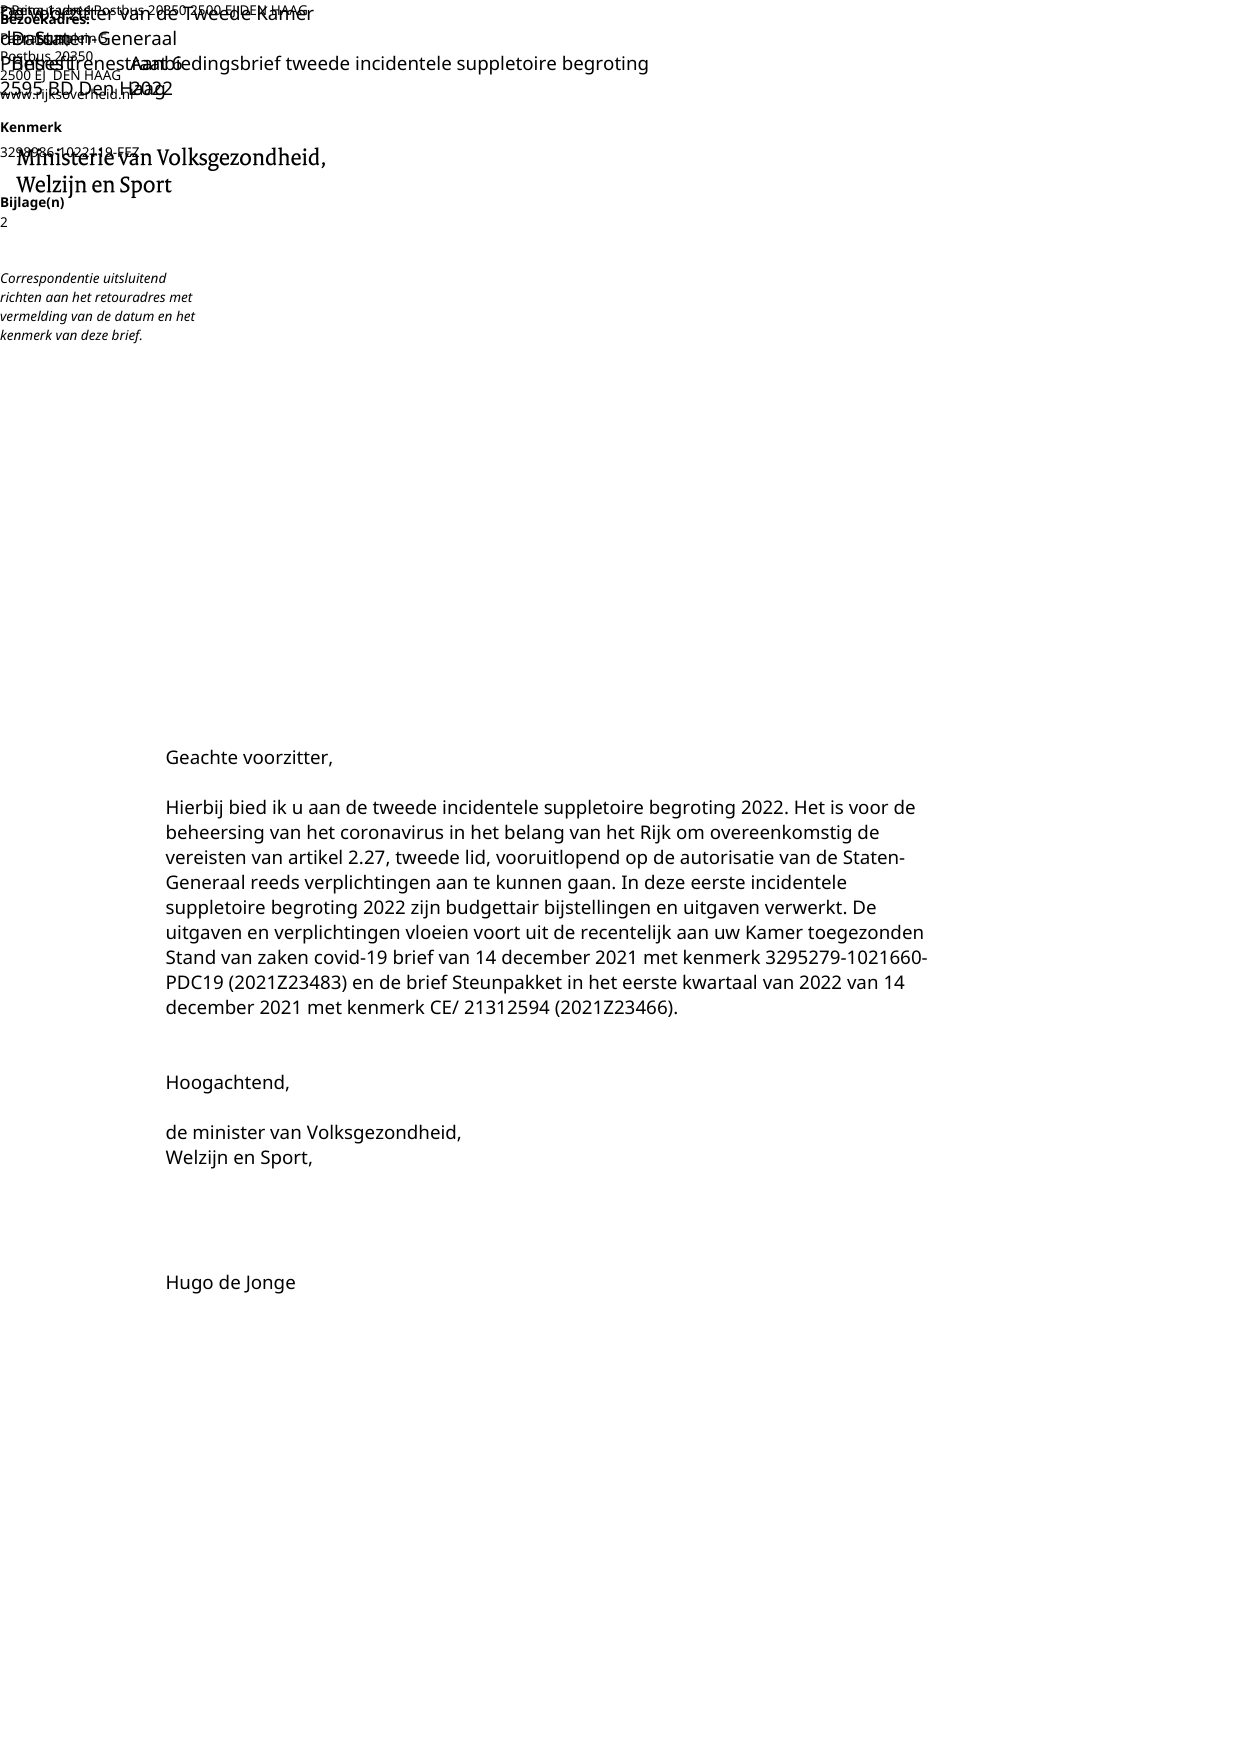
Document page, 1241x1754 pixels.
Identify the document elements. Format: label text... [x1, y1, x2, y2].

text Hierbij bied ik u aan de tweede incidentele suppletoire begroting 2022. Het is voor de beheersing van het coronavirus in het belang van het Rijk om overeenkomstig de vereisten van artikel 2.27, tweede lid, vooruitlopend op de autorisatie van de Staten-Generaal reeds verplichtingen aan te kunnen gaan. In deze eerste incidentele suppletoire begroting 2022 zijn budgettair bijstellingen en uitgaven verwerkt. De uitgaven en verplichtingen vloeien voort uit de recentelijk aan uw Kamer toegezonden Stand van zaken covid-19 brief van 14 december 2021 met kenmerk 3295279-1021660-PDC19 (2021Z23483) en de brief Steunpakket in het eerste kwartaal van 2022 van 14 december 2021 met kenmerk CE/ 21312594 (2021Z23466). [165, 794, 951, 1019]
text de minister van Volksgezondheid, Welzijn en Sport, [165, 1119, 951, 1169]
picture [0, 0, 384, 260]
text Geachte voorzitter, [165, 744, 951, 769]
text Hoogachtend, [165, 1069, 951, 1094]
text Hugo de Jonge [165, 1269, 951, 1294]
